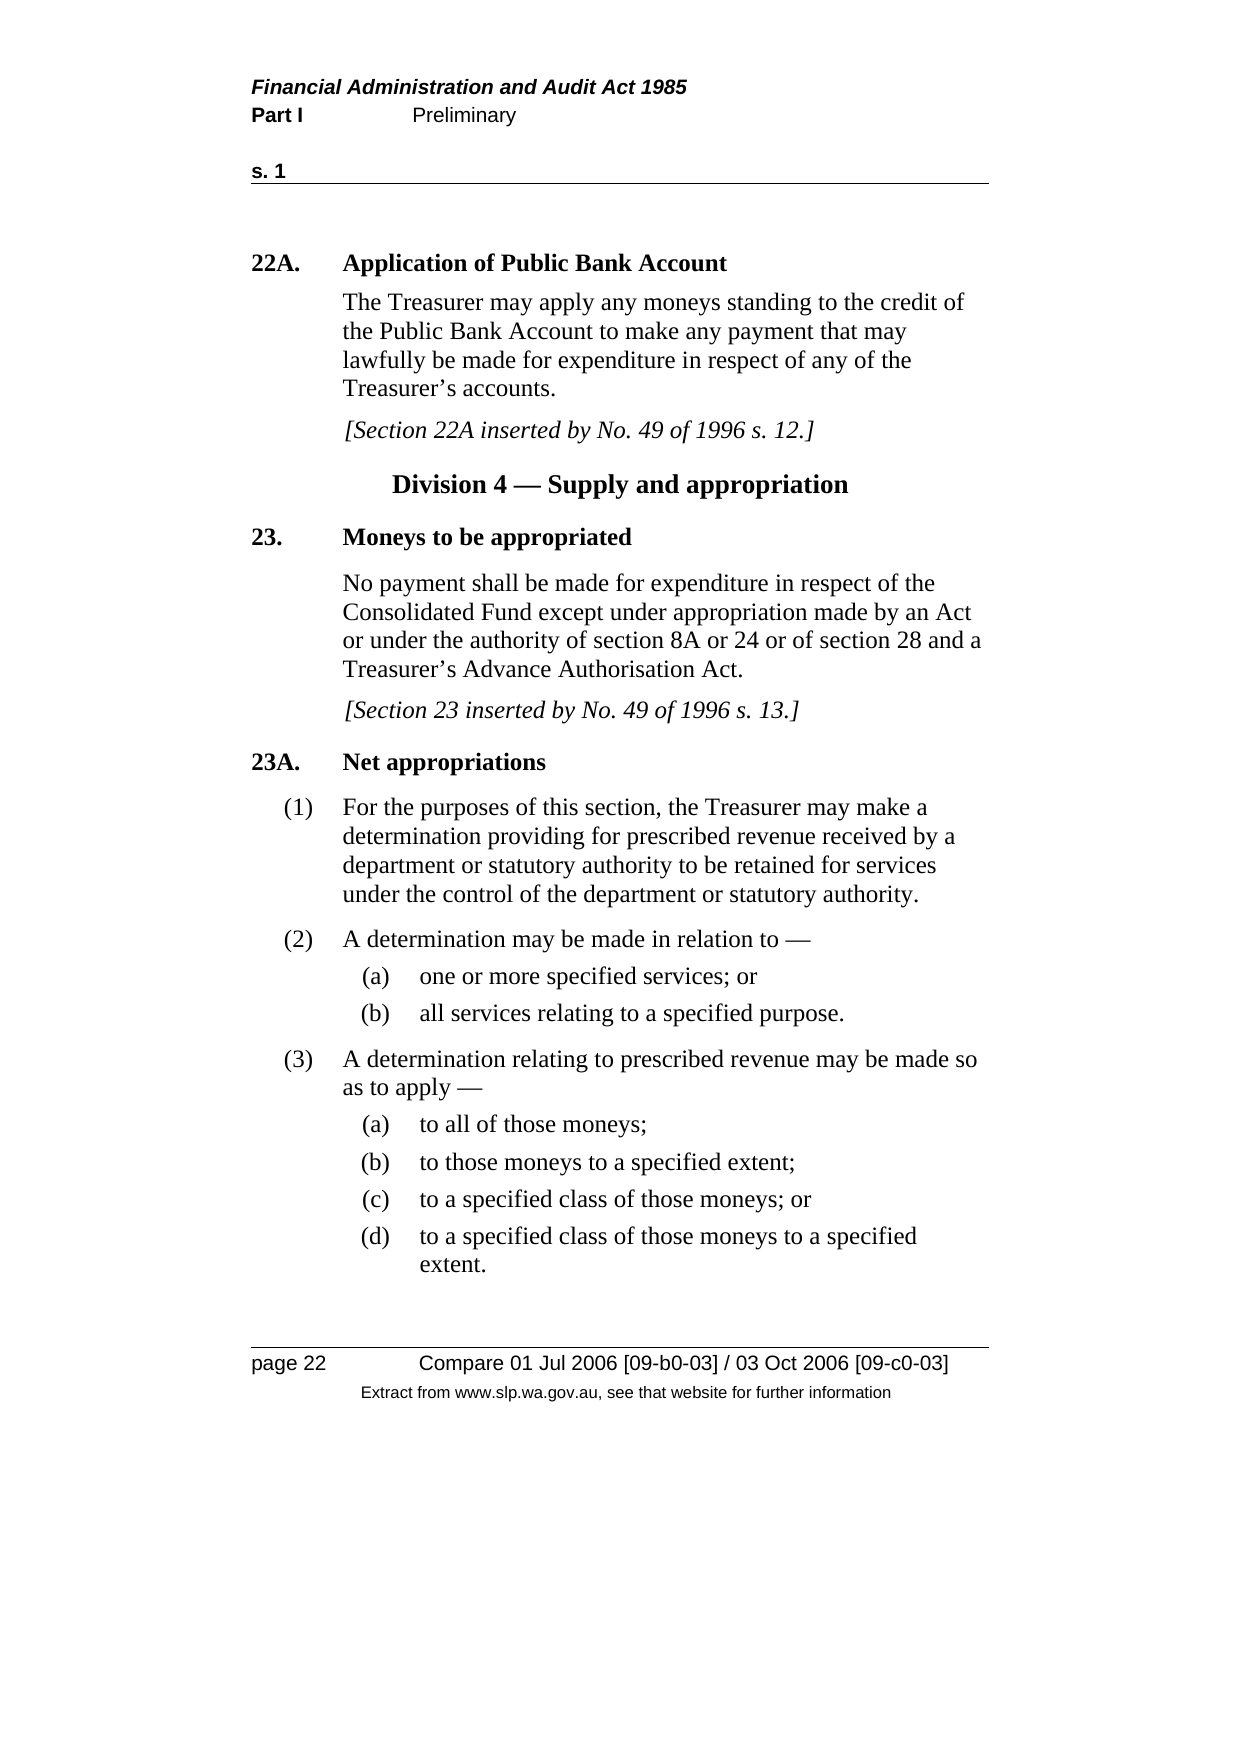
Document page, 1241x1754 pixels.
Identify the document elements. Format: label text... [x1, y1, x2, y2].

text [Section 22A inserted by No. 49 of 1996 s. 12.] [251, 415, 989, 443]
text No payment shall be made for expenditure in respect of the Consolidated Fund except under appropriation made by an Act or under the authority of section 8A or 24 or of section 28 and a Treasurer’s Advance Authorisation Act. [251, 568, 989, 683]
text (1) For the purposes of this section, the Treasurer may make a determination providing for prescribed revenue received by a department or statutory authority to be retained for services under the control of the department or statutory authority. [251, 792, 989, 907]
text (a) one or more specified services; or [251, 961, 989, 990]
subtitle 23. Moneys to be appropriated [251, 522, 989, 551]
text (b) all services relating to a specified purpose. [251, 998, 989, 1027]
text [Section 23 inserted by No. 49 of 1996 s. 13.] [251, 695, 989, 724]
subtitle 22A. Application of Public Bank Account [251, 248, 989, 277]
text (b) to those moneys to a specified extent; [251, 1147, 989, 1175]
subtitle Division 4 — Supply and appropriation [251, 468, 989, 499]
text The Treasurer may apply any moneys standing to the credit of the Public Bank Account to make any payment that may lawfully be made for expenditure in respect of any of the Treasurer’s accounts. [251, 287, 989, 402]
text (2) A determination may be made in relation to — [251, 924, 989, 953]
text (3) A determination relating to prescribed revenue may be made so as to apply — [251, 1044, 989, 1101]
text (d) to a specified class of those moneys to a specified extent. [251, 1221, 989, 1278]
text (a) to all of those moneys; [251, 1109, 989, 1138]
text (c) to a specified class of those moneys; or [251, 1184, 989, 1212]
subtitle 23A. Net appropriations [251, 747, 989, 776]
